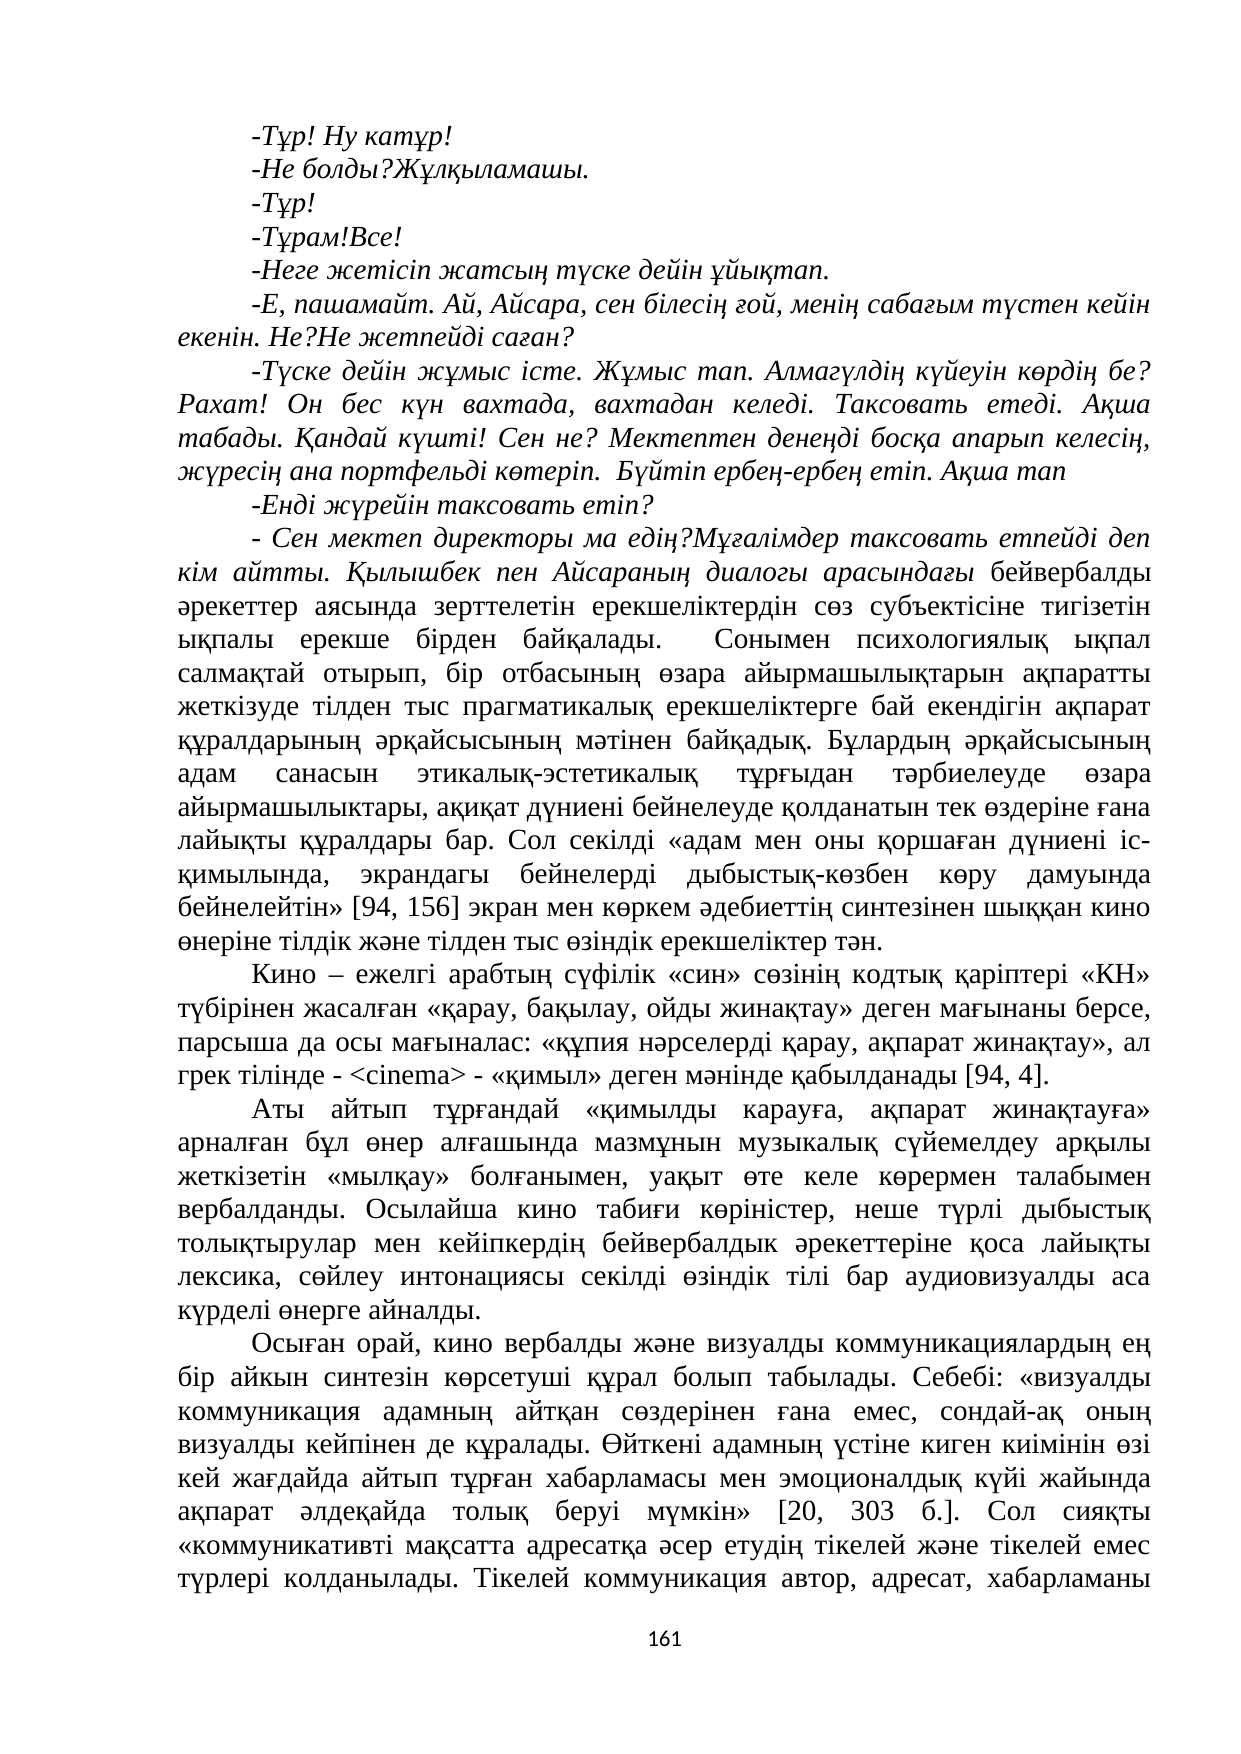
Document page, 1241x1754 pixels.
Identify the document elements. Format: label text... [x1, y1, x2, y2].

text -Тұр! [177, 185, 1152, 219]
text -Тұр! Ну катұр! [177, 118, 1152, 152]
text Аты айтып тұрғандай «қимылды карауға, ақпарат жинақтауға» арналған бұл өнер алғашында мазмұнын музыкалық сүйемелдеу арқылы жеткізетін «мылқау» болғанымен, уақыт өте келе көрермен талабымен вербалданды. Осылайша кино табиғи көріністер, неше түрлі дыбыстық толықтырулар мен кейіпкердің бейвербалдык әрекеттеріне қоса лайықты лексика, сөйлеу интонациясы секілді өзіндік тілі бар аудиовизуалды аса күрделі өнерге айналды. [177, 1091, 1152, 1326]
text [177, 1326, 1152, 1594]
text -Тұрам!Все! [177, 219, 1152, 252]
text -Неге жетісіп жатсың түске дейін ұйықтап. [177, 252, 1152, 286]
text - Сен мектеп директоры ма едің?Мұғалімдер таксовать етпейді деп кім айтты. Қылышбек пен Айсараның диалогы арасындағы бейвербалды әрекеттер аясында зерттелетін ерекшеліктердін сөз субъектісіне тигізетін ықпалы ерекше бірден байқалады. Сонымен психологиялық ықпал салмақтай отырып, бір отбасының өзара айырмашылықтарын ақпаратты жеткізуде тілден тыс прагматикалық ерекшеліктерге бай екендігін ақпарат құралдарының әрқайсысының мәтінен байқадық. Бұлардың әрқайсысының адам санасын этикалық-эстетикалық тұрғыдан тәрбиелеуде өзара айырмашылыктары, ақиқат дүниені бейнелеуде қолданатын тек өздеріне ғана лайықты құралдары бар. Сол секілді «адам мен оны қоршаған дүниені іс-қимылында, экрандагы бейнелерді дыбыстық-көзбен көру дамуында бейнелейтін» [94, 156] экран мен көркем әдебиеттің синтезінен шыққан кино өнеріне тілдік және тілден тыс өзіндік ерекшеліктер тән. [177, 521, 1152, 957]
text -Е, пашамайт. Ай, Айсара, сен білесің ғой, менің сабағым түстен кейін екенін. Не?Не жетпейді саған? [177, 286, 1152, 353]
text -Не болды?Жұлқыламашы. [177, 152, 1152, 185]
text -Түске дейін жұмыс істе. Жұмыс тап. Алмагүлдің күйеуін көрдің бе? Рахат! Он бес күн вахтада, вахтадан келеді. Таксовать етеді. Ақша табады. Қандай күшті! Сен не? Мектептен денеңді босқа апарып келесің, жүресің ана портфельді көтеріп. Бүйтіп ербең-ербең етіп. Ақша тап [177, 353, 1152, 487]
text -Енді жүрейін таксовать етіп? [177, 487, 1152, 521]
text Кино – ежелгі арабтың сүфілік «син» сөзінің кодтық қаріптері «КН» түбірінен жасалған «қарау, бақылау, ойды жинақтау» деген мағынаны берсе, парсыша да осы мағыналас: «құпия нәрселерді қарау, ақпарат жинақтау», ал грек тілінде - <cinema> - «қимыл» деген мәнінде қабылданады [94, 4]. [177, 957, 1152, 1091]
